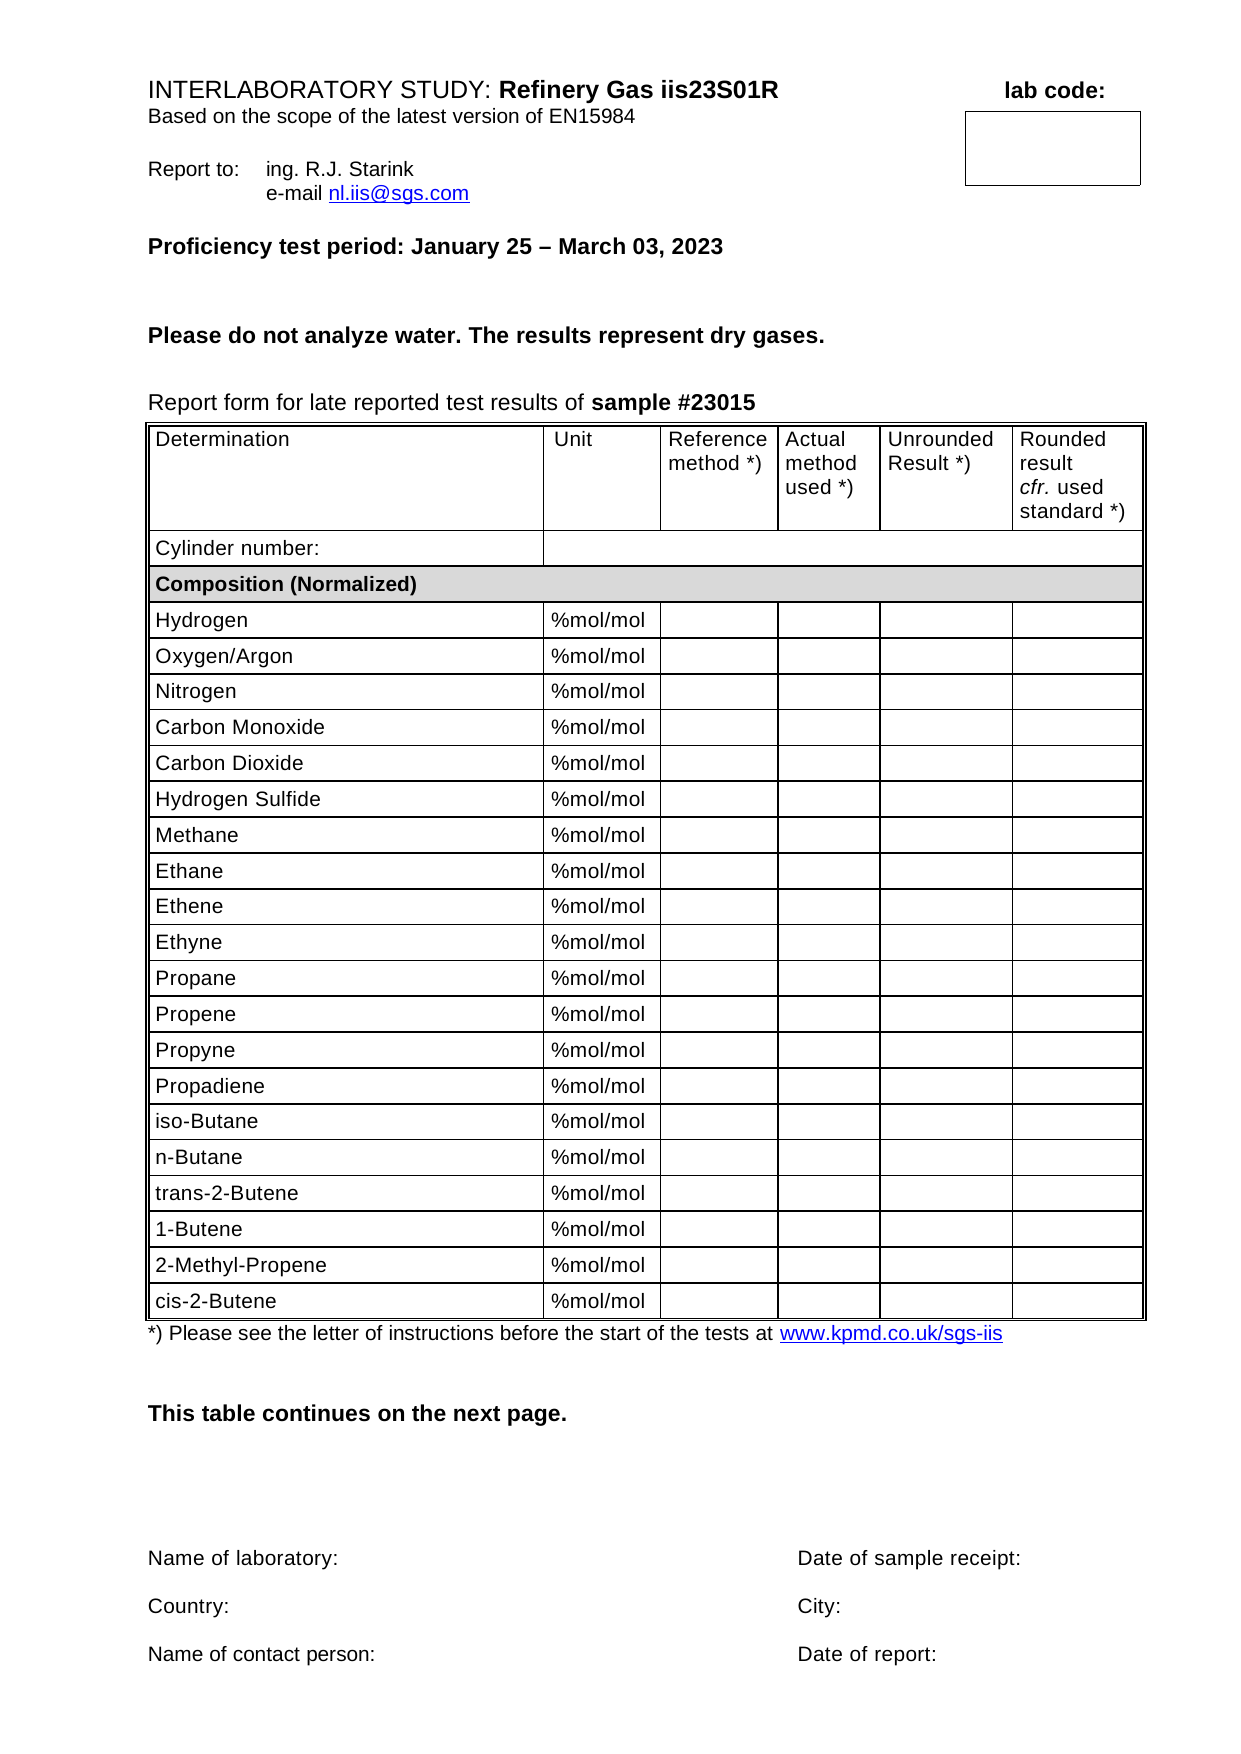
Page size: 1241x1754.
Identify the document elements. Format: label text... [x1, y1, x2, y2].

table_cell %mol/mol [544, 818, 660, 852]
text This table continues on the next page. [148, 1399, 1122, 1426]
table_cell [661, 1176, 777, 1210]
table_cell [1013, 997, 1142, 1031]
table_cell [881, 710, 1012, 744]
table_cell [881, 746, 1012, 780]
table_cell [779, 1212, 879, 1246]
text Report form for late reported test results of sample #23015 [148, 388, 1122, 416]
table_cell [661, 710, 777, 744]
table_cell %mol/mol [544, 1212, 660, 1246]
table_cell cis-2-Butene [150, 1284, 543, 1318]
table_cell %mol/mol [544, 1176, 660, 1210]
table_cell Carbon Monoxide [150, 710, 543, 744]
table_cell [881, 961, 1012, 995]
table_cell [779, 1033, 879, 1067]
table_cell [779, 1248, 879, 1282]
table_cell [881, 997, 1012, 1031]
table_cell [779, 925, 879, 959]
table_header Unrounded Result *) [881, 427, 1012, 529]
table_cell [1013, 1284, 1142, 1318]
table_cell Oxygen/Argon [150, 639, 543, 673]
table_cell Nitrogen [150, 675, 543, 709]
table_cell [1013, 1248, 1142, 1282]
table_cell %mol/mol [544, 925, 660, 959]
table_cell [779, 639, 879, 673]
table_header Reference method *) [661, 427, 777, 529]
table_cell [779, 1140, 879, 1174]
table_cell Propadiene [150, 1069, 543, 1103]
table_cell [661, 1248, 777, 1282]
table_cell Hydrogen [150, 603, 543, 637]
table_cell [881, 1284, 1012, 1318]
table_cell [1013, 1033, 1142, 1067]
table_cell Ethane [150, 854, 543, 888]
table_cell %mol/mol [544, 1033, 660, 1067]
table_cell Methane [150, 818, 543, 852]
table_cell %mol/mol [544, 675, 660, 709]
table_cell [779, 1069, 879, 1103]
table_cell [881, 1140, 1012, 1174]
table_cell Carbon Dioxide [150, 746, 543, 780]
table_cell Propyne [150, 1033, 543, 1067]
table_cell Propane [150, 961, 543, 995]
text Please do not analyze water. The results represent dry gases. [148, 322, 1122, 349]
table_cell %mol/mol [544, 603, 660, 637]
table_cell trans-2-Butene [150, 1176, 543, 1210]
table_cell [881, 1176, 1012, 1210]
table_cell [779, 782, 879, 816]
table_cell [1013, 1105, 1142, 1139]
table_cell %mol/mol [544, 997, 660, 1031]
table_cell [779, 746, 879, 780]
table_cell Ethene [150, 890, 543, 924]
table_cell %mol/mol [544, 1069, 660, 1103]
table_cell [779, 854, 879, 888]
table_cell [661, 1212, 777, 1246]
table_cell [661, 818, 777, 852]
table_cell [881, 1248, 1012, 1282]
table_cell [881, 890, 1012, 924]
table_cell [661, 675, 777, 709]
table_cell [1013, 1212, 1142, 1246]
table_cell n-Butane [150, 1140, 543, 1174]
table_cell %mol/mol [544, 639, 660, 673]
table_cell [1013, 1176, 1142, 1210]
table_cell [1013, 710, 1142, 744]
table_cell %mol/mol [544, 1140, 660, 1174]
table_cell [1013, 675, 1142, 709]
table_header Rounded result cfr. used standard *) [1013, 427, 1142, 529]
table_header Actual method used *) [779, 427, 879, 529]
table_cell Cylinder number: [150, 531, 543, 565]
table_cell [1013, 782, 1142, 816]
table_cell [881, 1069, 1012, 1103]
table_cell [1013, 854, 1142, 888]
table_cell [661, 854, 777, 888]
table_cell [1013, 961, 1142, 995]
text *) Please see the letter of instructions before the start of the tests at www.kpmd.co.uk/sgs-iis [148, 1321, 1122, 1345]
table_cell [661, 603, 777, 637]
table_cell %mol/mol [544, 710, 660, 744]
table_cell [544, 531, 1142, 565]
table_cell [881, 639, 1012, 673]
table_cell [779, 1284, 879, 1318]
table_cell %mol/mol [544, 890, 660, 924]
table_cell Composition (Normalized) [150, 567, 1142, 601]
table_cell Propene [150, 997, 543, 1031]
table_cell [1013, 890, 1142, 924]
table_cell [1013, 1140, 1142, 1174]
table_cell [1013, 603, 1142, 637]
table_cell [661, 997, 777, 1031]
table_cell [779, 1105, 879, 1139]
table_cell %mol/mol [544, 1248, 660, 1282]
table_cell [779, 675, 879, 709]
table_cell [779, 710, 879, 744]
table_cell [881, 782, 1012, 816]
table_cell [779, 961, 879, 995]
table_cell [779, 997, 879, 1031]
table_cell [661, 1140, 777, 1174]
table_cell [661, 782, 777, 816]
table_cell [661, 925, 777, 959]
table_cell 1-Butene [150, 1212, 543, 1246]
table_cell %mol/mol [544, 854, 660, 888]
table_cell [661, 961, 777, 995]
table_cell [779, 603, 879, 637]
table_cell [779, 890, 879, 924]
table_cell [1013, 746, 1142, 780]
table_header Unit [544, 427, 660, 529]
table_cell iso-Butane [150, 1105, 543, 1139]
table_cell [1013, 1069, 1142, 1103]
table_cell [661, 1284, 777, 1318]
table_cell 2-Methyl-Propene [150, 1248, 543, 1282]
table_cell [661, 1033, 777, 1067]
table_cell Ethyne [150, 925, 543, 959]
table_cell [881, 818, 1012, 852]
table_cell [881, 603, 1012, 637]
table_cell [1013, 639, 1142, 673]
table_cell [1013, 818, 1142, 852]
table_cell [881, 1212, 1012, 1246]
table_cell [661, 639, 777, 673]
table_cell [881, 854, 1012, 888]
table_cell [881, 1105, 1012, 1139]
table_cell [1013, 925, 1142, 959]
table_header Determination [150, 427, 543, 529]
table_cell [779, 818, 879, 852]
table_cell Hydrogen Sulfide [150, 782, 543, 816]
table_cell [881, 675, 1012, 709]
table_cell %mol/mol [544, 961, 660, 995]
table_cell %mol/mol [544, 1284, 660, 1318]
table_cell [881, 1033, 1012, 1067]
table_cell [661, 746, 777, 780]
table_cell %mol/mol [544, 746, 660, 780]
table_cell [661, 890, 777, 924]
table_cell [881, 925, 1012, 959]
table_cell [661, 1069, 777, 1103]
table_cell [661, 1105, 777, 1139]
table_cell %mol/mol [544, 1105, 660, 1139]
table_cell %mol/mol [544, 782, 660, 816]
table_cell [779, 1176, 879, 1210]
